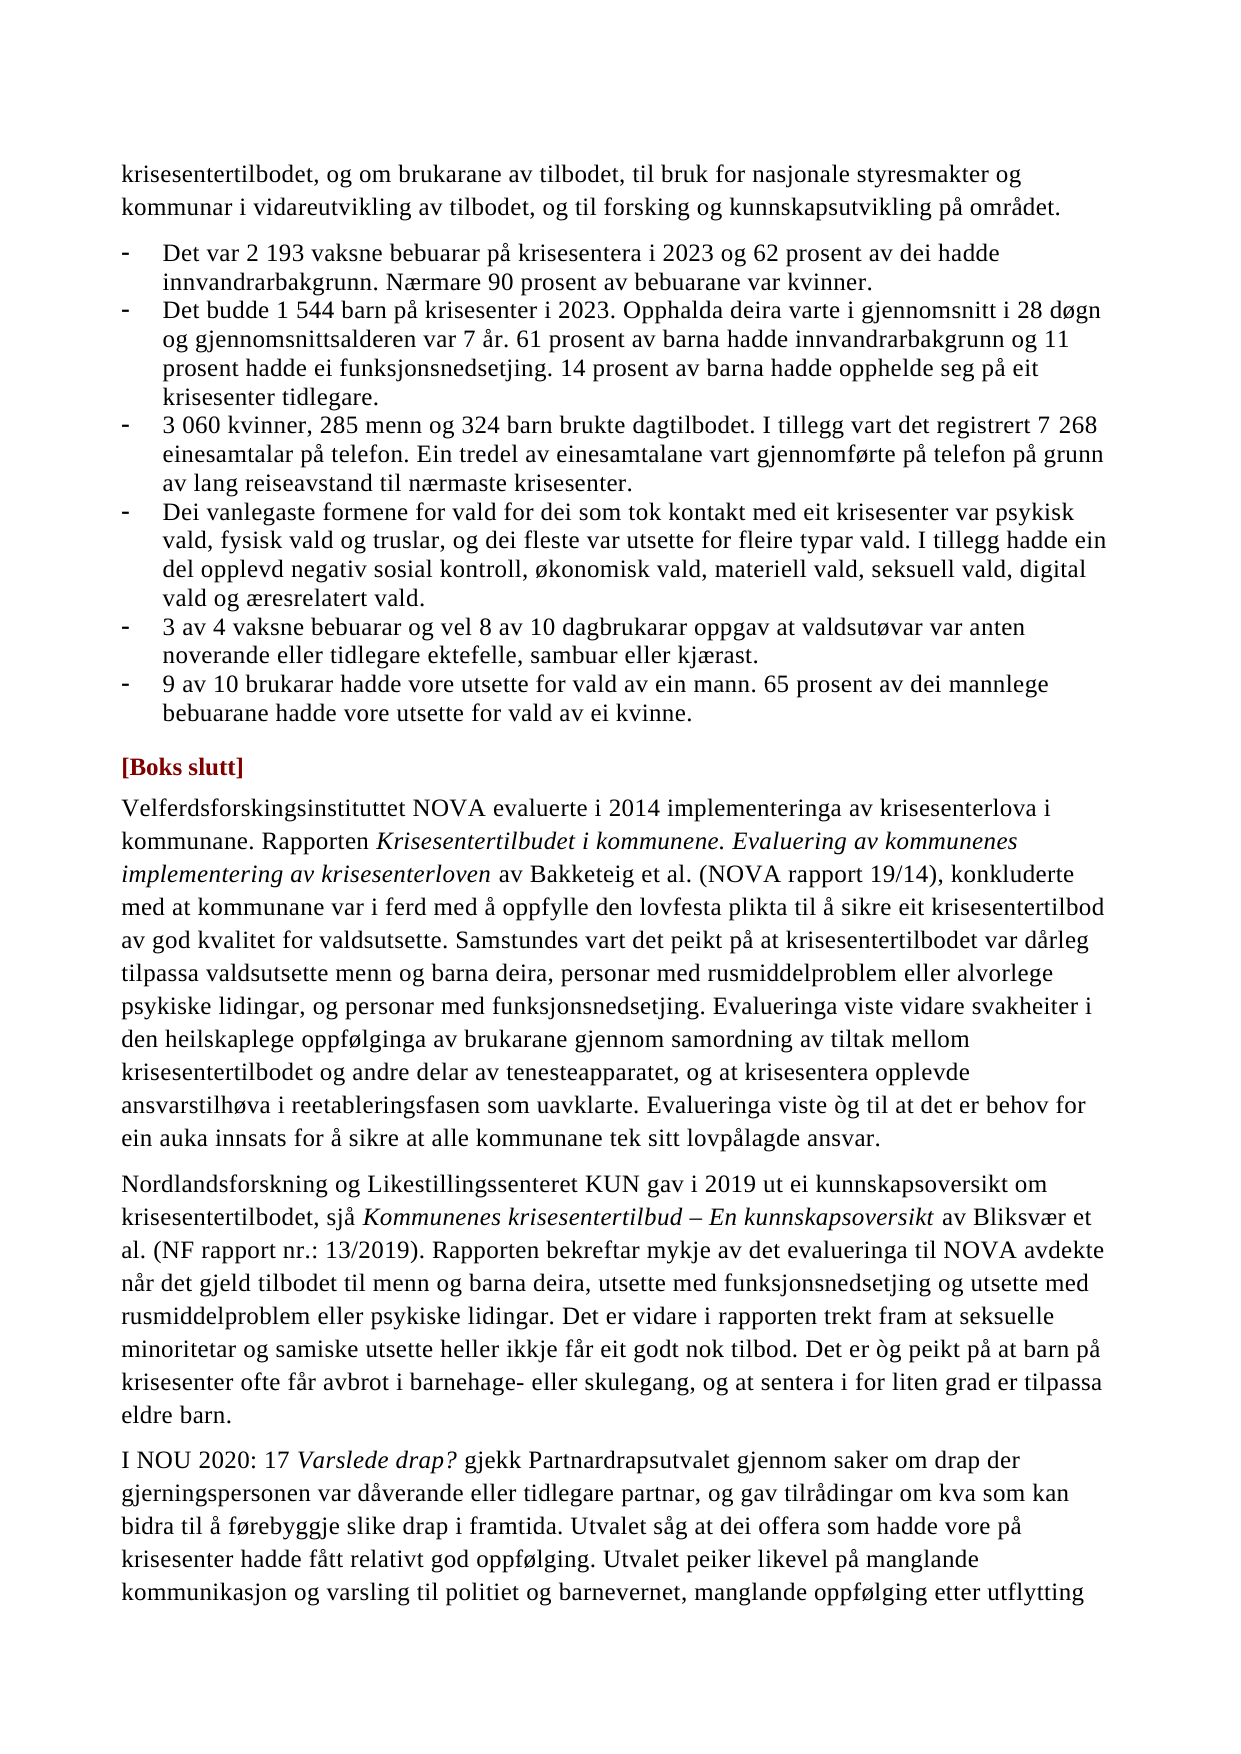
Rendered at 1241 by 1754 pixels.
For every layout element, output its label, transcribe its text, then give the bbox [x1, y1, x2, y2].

text [Boks slutt] [121, 752, 1119, 781]
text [121, 1445, 1119, 1606]
text Nordlandsforskning og Likestillingssenteret KUN gav i 2019 ut ei kunnskapsoversikt om krisesentertilbodet, sjå Kommunenes krisesentertilbud – En kunnskapsoversikt av Bliksvær et al. (NF rapport nr.: 13/2019). Rapporten bekreftar mykje av det evalueringa til NOVA avdekte når det gjeld tilbodet til menn og barna deira, utsette med funksjonsnedsetjing og utsette med rusmiddelproblem eller psykiske lidingar. Det er vidare i rapporten trekt fram at seksuelle minoritetar og samiske utsette heller ikkje får eit godt nok tilbod. Det er òg peikt på at barn på krisesenter ofte får avbrot i barnehage- eller skulegang, og at sentera i for liten grad er tilpassa eldre barn. [121, 1169, 1119, 1429]
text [121, 159, 1119, 221]
list 9 av 10 brukarar hadde vore utsette for vald av ein mann. 65 prosent av dei mannlege bebuarane hadde vore utsette for vald av ei kvinne. [121, 669, 1119, 727]
list 3 060 kvinner, 285 menn og 324 barn brukte dagtilbodet. I tillegg vart det registrert 7 268 einesamtalar på telefon. Ein tredel av einesamtalane vart gjennomførte på telefon på grunn av lang reiseavstand til nærmaste krisesenter. [121, 411, 1119, 497]
text Velferdsforskingsinstituttet NOVA evaluerte i 2014 implementeringa av krisesenterlova i kommunane. Rapporten Krisesentertilbudet i kommunene. Evaluering av kommunenes implementering av krisesenterloven av Bakketeig et al. (NOVA rapport 19/14), konkluderte med at kommunane var i ferd med å oppfylle den lovfesta plikta til å sikre eit krisesentertilbod av god kvalitet for valdsutsette. Samstundes vart det peikt på at krisesentertilbodet var dårleg tilpassa valdsutsette menn og barna deira, personar med rusmiddelproblem eller alvorlege psykiske lidingar, og personar med funksjonsnedsetjing. Evalueringa viste vidare svakheiter i den heilskaplege oppfølginga av brukarane gjennom samordning av tiltak mellom krisesentertilbodet og andre delar av tenesteapparatet, og at krisesentera opplevde ansvarstilhøva i reetableringsfasen som uavklarte. Evalueringa viste òg til at det er behov for ein auka innsats for å sikre at alle kommunane tek sitt lovpålagde ansvar. [121, 793, 1119, 1152]
list Det var 2 193 vaksne bebuarar på krisesentera i 2023 og 62 prosent av dei hadde innvandrarbakgrunn. Nærmare 90 prosent av bebuarane var kvinner. [121, 238, 1119, 296]
list Det budde 1 544 barn på krisesenter i 2023. Opphalda deira varte i gjennomsnitt i 28 døgn og gjennomsnittsalderen var 7 år. 61 prosent av barna hadde innvandrarbakgrunn og 11 prosent hadde ei funksjonsnedsetjing. 14 prosent av barna hadde opphelde seg på eit krisesenter tidlegare. [121, 296, 1119, 411]
list 3 av 4 vaksne bebuarar og vel 8 av 10 dagbrukarar oppgav at valdsutøvar var anten noverande eller tidlegare ektefelle, sambuar eller kjærast. [121, 612, 1119, 669]
list Dei vanlegaste formene for vald for dei som tok kontakt med eit krisesenter var psykisk vald, fysisk vald og truslar, og dei fleste var utsette for fleire typar vald. I tillegg hadde ein del opplevd negativ sosial kontroll, økonomisk vald, materiell vald, seksuell vald, digital vald og æresrelatert vald. [121, 497, 1119, 612]
